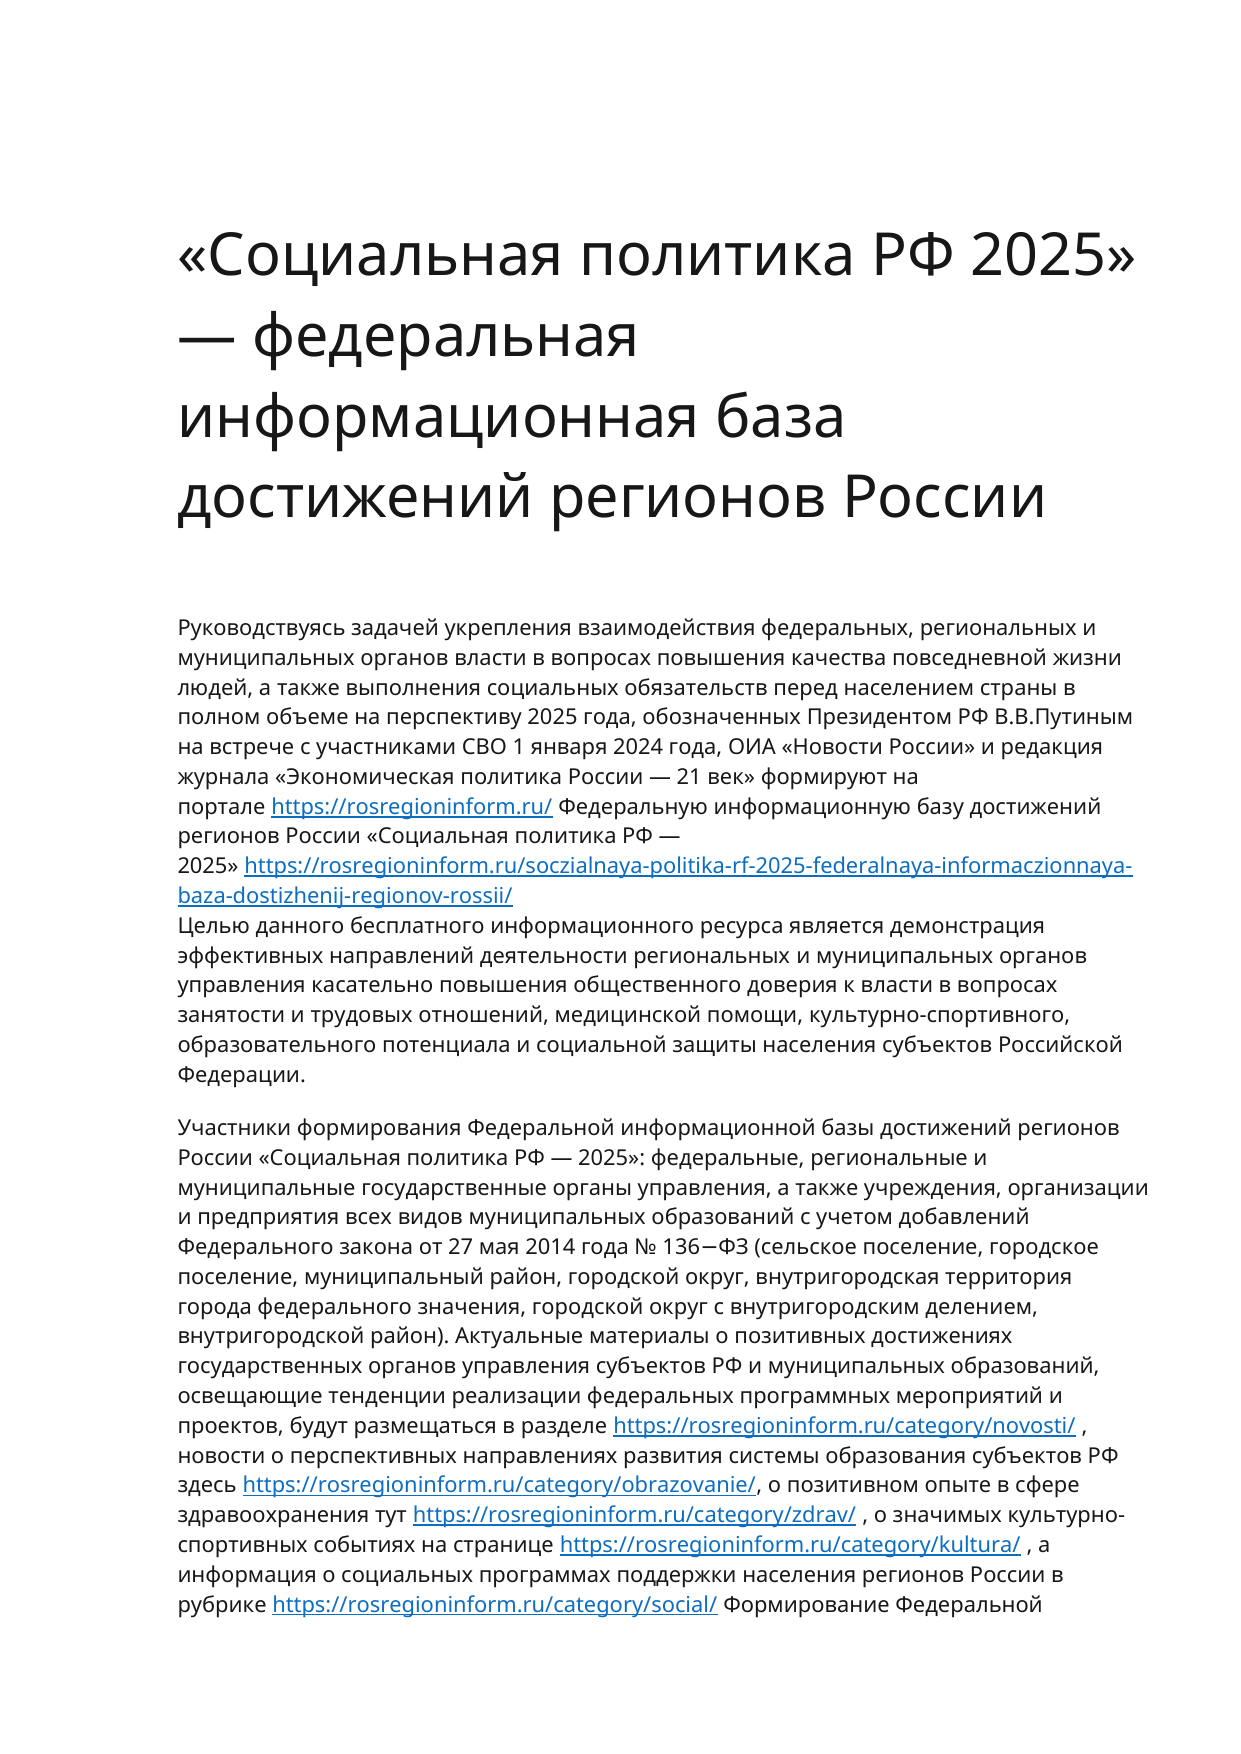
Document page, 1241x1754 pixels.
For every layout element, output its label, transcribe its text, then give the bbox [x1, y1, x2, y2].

text Целью данного бесплатного информационного ресурса является демонстрация эффективных направлений деятельности региональных и муниципальных органов управления касательно повышения общественного доверия к власти в вопросах занятости и трудовых отношений, медицинской помощи, культурно-спортивного, образовательного потенциала и социальной защиты населения субъектов Российской Федерации. [177, 910, 1152, 1088]
text Руководствуясь задачей укрепления взаимодействия федеральных, региональных и муниципальных органов власти в вопросах повышения качества повседневной жизни людей, а также выполнения социальных обязательств перед населением страны в полном объеме на перспективу 2025 года, обозначенных Президентом РФ В.В.Путиным на встрече с участниками СВО 1 января 2024 года, ОИА «Новости России» и редакция журнала «Экономическая политика России — 21 век» формируют на портале https://rosregioninform.ru/ Федеральную информационную базу достижений регионов России «Социальная политика РФ — 2025» https://rosregioninform.ru/soczialnaya-politika-rf-2025-federalnaya-informaczionnaya-baza-dostizhenij-regionov-rossii/ [177, 612, 1152, 910]
text «Социальная политика РФ 2025» — федеральная информационная база достижений регионов России [177, 212, 1152, 535]
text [177, 1112, 1152, 1618]
